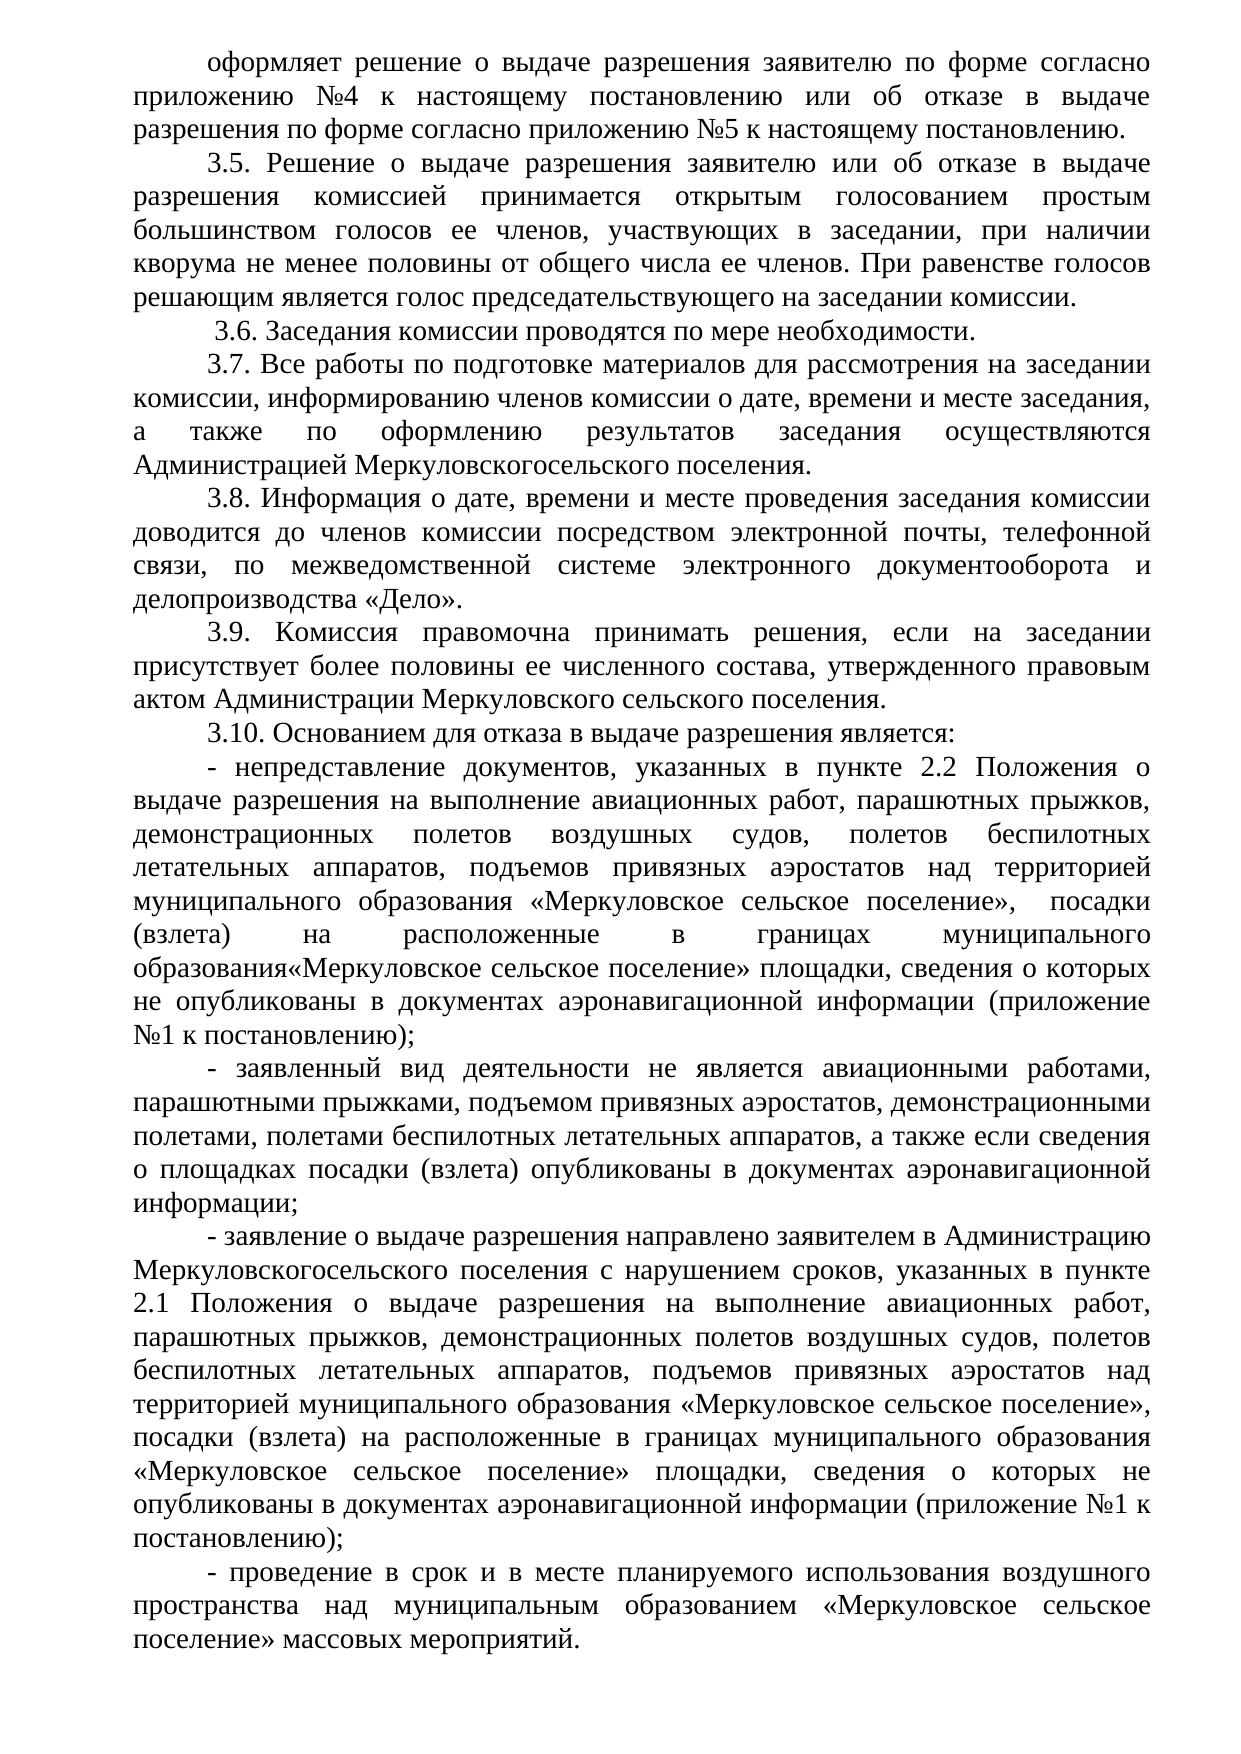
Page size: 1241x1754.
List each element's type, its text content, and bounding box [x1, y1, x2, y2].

text - заявление о выдаче разрешения направлено заявителем в Администрацию Меркуловскогосельского поселения с нарушением сроков, указанных в пункте 2.1 Положения о выдаче разрешения на выполнение авиационных работ, парашютных прыжков, демонстрационных полетов воздушных судов, полетов беспилотных летательных аппаратов, подъемов привязных аэростатов над территорией муниципального образования «Меркуловское сельское поселение», посадки (взлета) на расположенные в границах муниципального образования «Меркуловское сельское поселение» площадки, сведения о которых не опубликованы в документах аэронавигационной информации (приложение №1 к постановлению); [133, 1218, 1152, 1554]
text - непредставление документов, указанных в пункте 2.2 Положения о выдаче разрешения на выполнение авиационных работ, парашютных прыжков, демонстрационных полетов воздушных судов, полетов беспилотных летательных аппаратов, подъемов привязных аэростатов над территорией муниципального образования «Меркуловское сельское поселение», посадки (взлета) на расположенные в границах муниципального образования«Меркуловское сельское поселение» площадки, сведения о которых не опубликованы в документах аэронавигационной информации (приложение №1 к постановлению); [133, 749, 1152, 1051]
text - проведение в срок и в месте планируемого использования воздушного пространства над муниципальным образованием «Меркуловское сельское поселение» массовых мероприятий. [133, 1554, 1152, 1654]
text 3.8. Информация о дате, времени и месте проведения заседания комиссии доводится до членов комиссии посредством электронной почты, телефонной связи, по межведомственной системе электронного документооборота и делопроизводства «Дело». [133, 480, 1152, 614]
text 3.10. Основанием для отказа в выдаче разрешения является: [133, 715, 1152, 749]
text 3.6. Заседания комиссии проводятся по мере необходимости. [133, 313, 1152, 346]
text - заявленный вид деятельности не является авиационными работами, парашютными прыжками, подъемом привязных аэростатов, демонстрационными полетами, полетами беспилотных летательных аппаратов, а также если сведения о площадках посадки (взлета) опубликованы в документах аэронавигационной информации; [133, 1051, 1152, 1218]
text 3.9. Комиссия правомочна принимать решения, если на заседании присутствует более половины ее численного состава, утвержденного правовым актом Администрации Меркуловского сельского поселения. [133, 614, 1152, 715]
text 3.5. Решение о выдаче разрешения заявителю или об отказе в выдаче разрешения комиссией принимается открытым голосованием простым большинством голосов ее членов, участвующих в заседании, при наличии кворума не менее половины от общего числа ее членов. При равенстве голосов решающим является голос председательствующего на заседании комиссии. [133, 145, 1152, 313]
text оформляет решение о выдаче разрешения заявителю по форме согласно приложению №4 к настоящему постановлению или об отказе в выдаче разрешения по форме согласно приложению №5 к настоящему постановлению. [133, 44, 1152, 145]
text 3.7. Все работы по подготовке материалов для рассмотрения на заседании комиссии, информированию членов комиссии о дате, времени и месте заседания, а также по оформлению результатов заседания осуществляются Администрацией Меркуловскогосельского поселения. [133, 346, 1152, 480]
